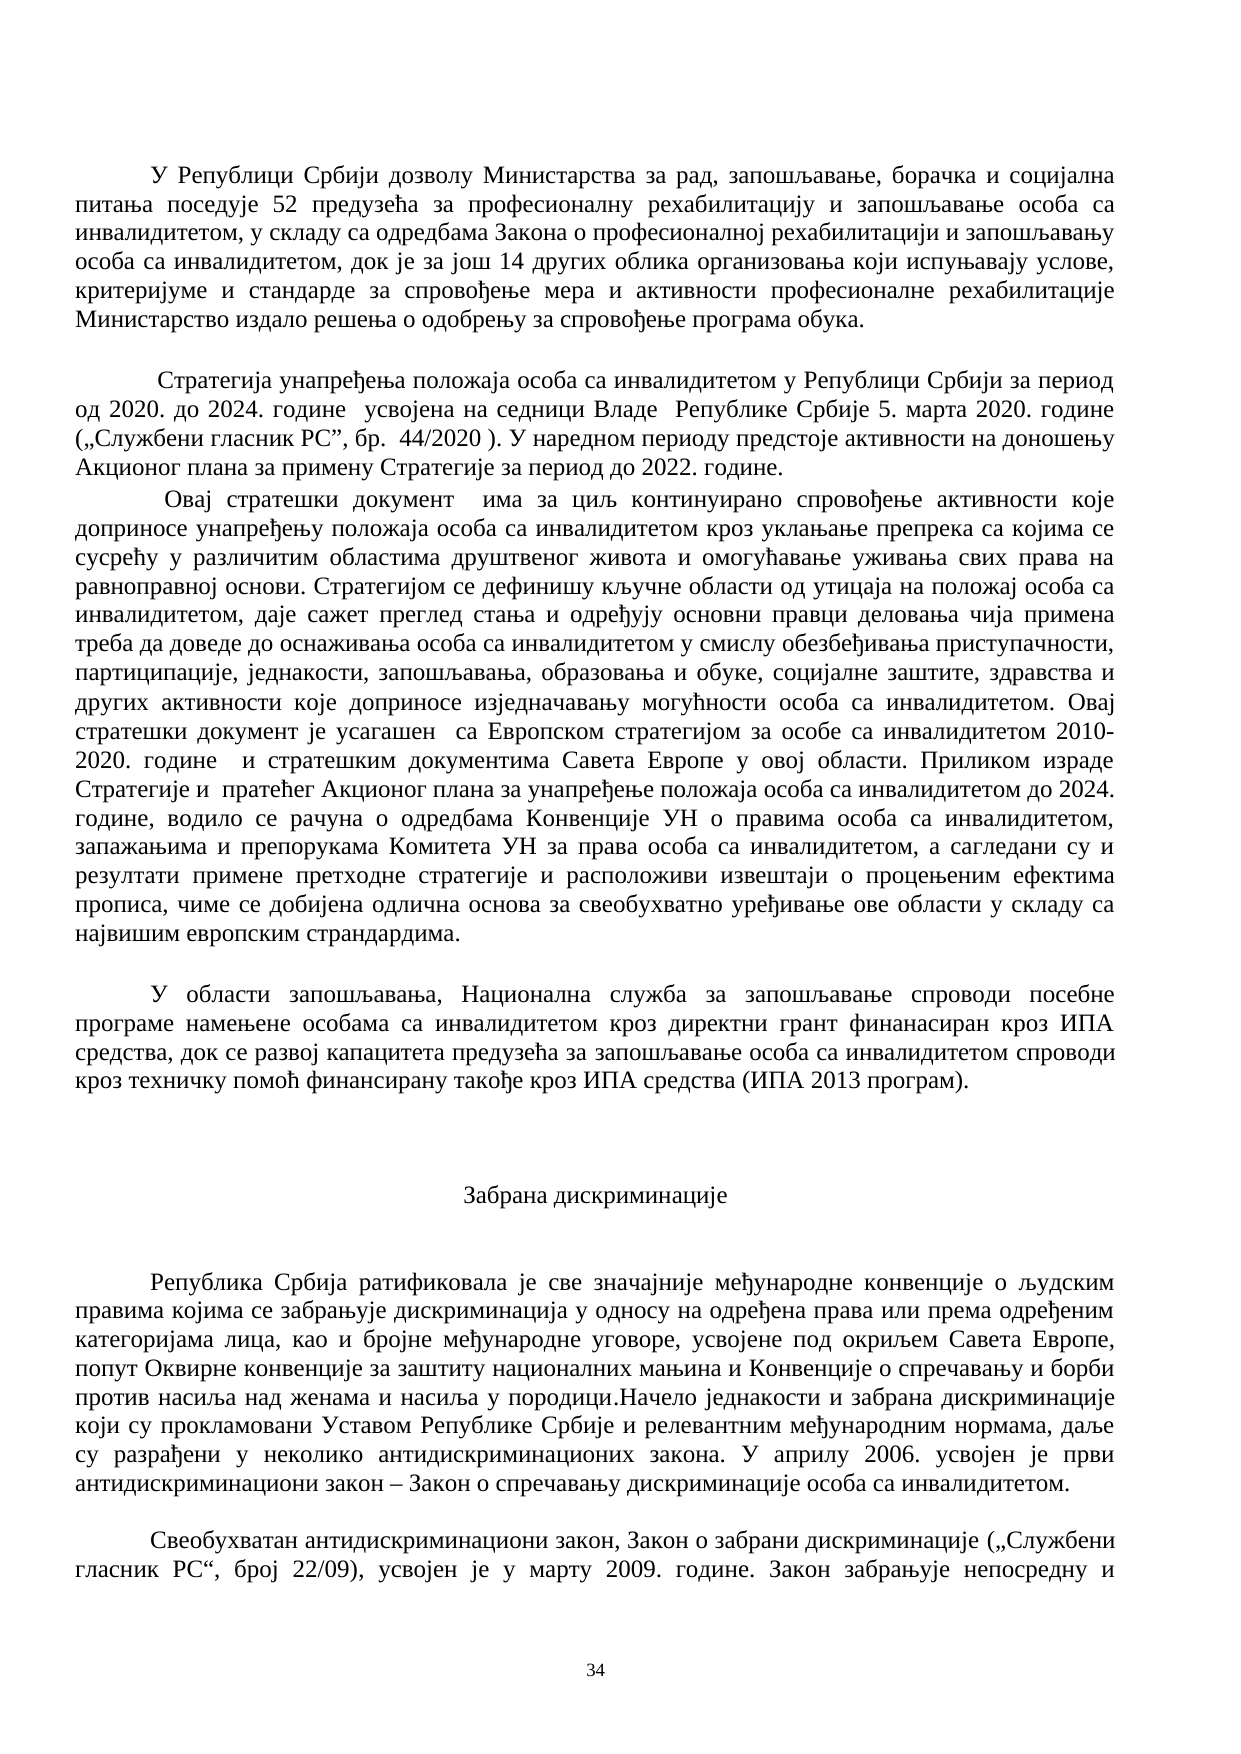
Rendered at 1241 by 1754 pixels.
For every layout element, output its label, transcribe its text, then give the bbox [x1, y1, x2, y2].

text Забрана дискриминације [75, 1181, 1116, 1209]
text У Републици Србији дозволу Министарства за рад, запошљавање, борачка и социјална питања поседује 52 предузећа за професионалну рехабилитацију и запошљавање особа са инвалидитетом, у складу са одредбама Закона о професионалној рехабилитацији и запошљавању особа са инвалидитетом, док је за још 14 других облика организовања који испуњавају услове, критеријуме и стандарде за спровођење мера и активности професионалне рехабилитације Министарство издало решења о одобрењу за спровођење програма обука. [75, 160, 1116, 332]
text Овај стратешки документ има за циљ континуирано спровођење активности које доприносе унапређењу положаја особа са инвалидитетом кроз уклањање препрека са којима се сусрећу у различитим областима друштвеног живота и омогућавање уживања свих права на равноправној основи. Стратегијом се дефинишу кључне области од утицаја на положај особа са инвалидитетом, даје сажет преглед стања и одређују основни правци деловања чија примена треба да доведе до оснаживања особа са инвалидитетом у смислу обезбеђивања приступачности, партиципације, једнакости, запошљавања, образовања и обуке, социјалне заштите, здравства и других активности које доприносе изједначавању могућности особа са инвалидитетом. Овај стратешки документ је усагашен са Европском стратегијом за особе са инвалидитетом 2010-2020. године и стратешким документима Савета Европе у овој области. Приликом израде Стратегије и пратећег Акционог плана за унапређење положаја особа са инвалидитетом до 2024. године, водило се рачуна о одредбама Конвенције УН о правима особа са инвалидитетом, запажањима и препорукама Комитета УН за права особа са инвалидитетом, а сагледани су и резултати примене претходне стратегије и расположиви извештаји о процењеним ефектима прописа, чиме се добијена одлична основа за свеобухватно уређивање ове области у складу са највишим европским страндардима. [75, 484, 1116, 946]
text Република Србија ратификовала је све значајније међународне конвенције о људским правима којима се забрањује дискриминација у односу на одређена права или према одређеним категоријама лица, као и бројне међународне уговоре, усвојене под окриљем Савета Европе, попут Оквирне конвенције за заштиту националних мањина и Конвенције о спречавању и борби против насиља над женама и насиља у породици.Начело једнакости и забрана дискриминације који су прокламовани Уставом Републике Србије и релевантним међународним нормама, даље су разрађени у неколико антидискриминационих закона. У априлу 2006. усвојен је први антидискриминациони закон – Закон о спречавању дискриминације особа са инвалидитетом. [75, 1267, 1116, 1497]
text Стратегија унапређења положаја особа са инвалидитетом у Републици Србији за период од 2020. до 2024. године усвојена на седници Владе Републике Србије 5. марта 2020. године („Службени гласник РС”, бр. 44/2020 ). У наредном периоду предстоје активности на доношењу Акционог плана за примену Стратегије за период до 2022. године. [75, 365, 1116, 480]
text У области запошљавања, Национална служба за запошљавање спроводи посебне програме намењене особама са инвалидитетом кроз директни грант финанасиран кроз ИПА средства, док се развој капацитета предузећа за запошљавање особа са инвалидитетом спроводи кроз техничку помоћ финансирану такође кроз ИПА средства (ИПА 2013 програм). [75, 979, 1116, 1094]
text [75, 1526, 1116, 1583]
